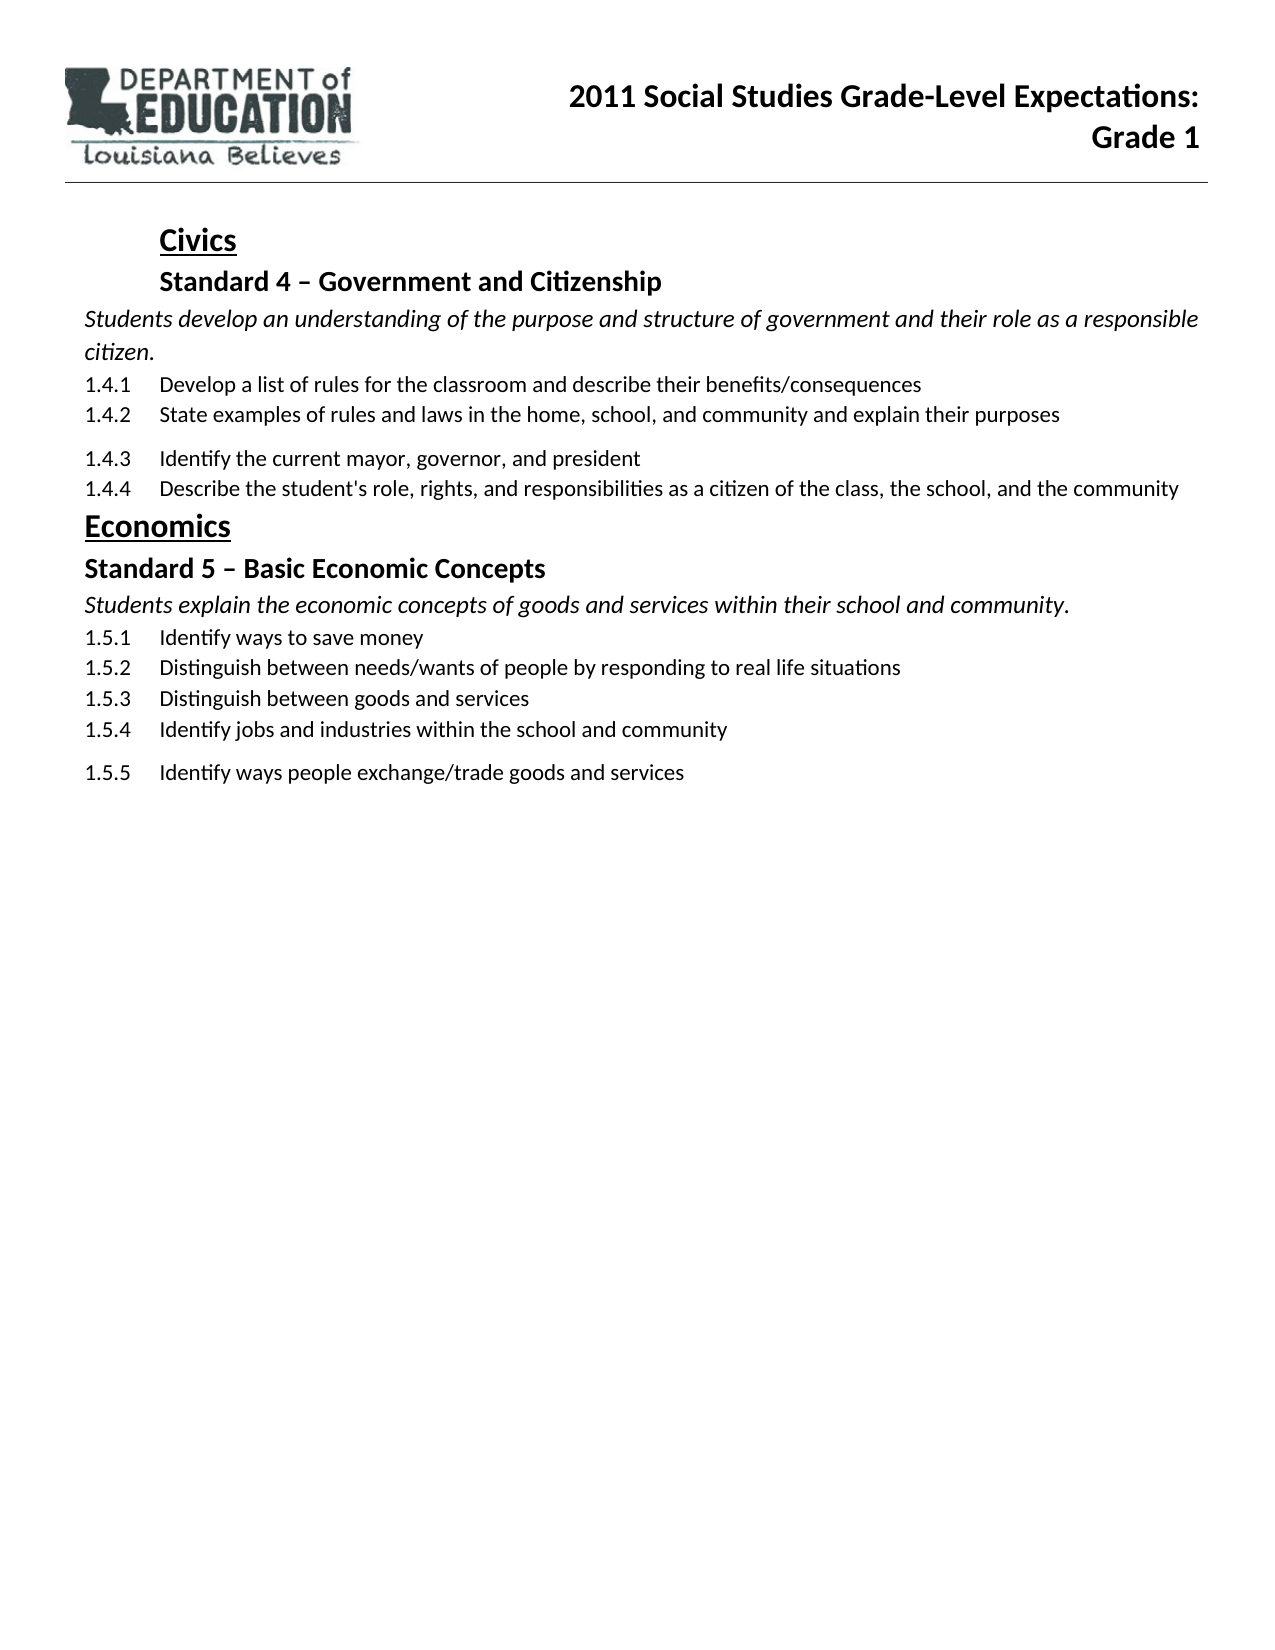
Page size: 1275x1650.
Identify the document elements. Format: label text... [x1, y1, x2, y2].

text Students develop an understanding of the purpose and structure of government and their role as a responsible citizen. [84, 303, 1200, 367]
text Economics [84, 505, 1200, 546]
text 1.5.1 Identify ways to save money [84, 623, 1200, 651]
picture [65, 67, 1208, 183]
text 1.5.2 Distinguish between needs/wants of people by responding to real life situations [84, 653, 1200, 681]
text 1.5.3 Distinguish between goods and services [84, 684, 1200, 712]
text 1.4.1 Develop a list of rules for the classroom and describe their benefits/consequences [84, 370, 1200, 398]
text Students explain the economic concepts of goods and services within their school and community. [84, 589, 1200, 620]
text Standard 4 – Government and Citizenship [159, 263, 1212, 299]
text 1.4.3 Identify the current mayor, governor, and president [84, 444, 1200, 472]
text 1.5.5 Identify ways people exchange/trade goods and services [84, 758, 1200, 786]
text 1.5.4 Identify jobs and industries within the school and community [84, 715, 1200, 743]
text Civics [159, 219, 1212, 259]
text 1.4.4 Describe the student's role, rights, and responsibilities as a citizen of the class, the school, and the community [84, 474, 1200, 502]
text Standard 5 – Basic Economic Concepts [84, 550, 1200, 586]
text 1.4.2 State examples of rules and laws in the home, school, and community and explain their purposes [84, 401, 1200, 428]
